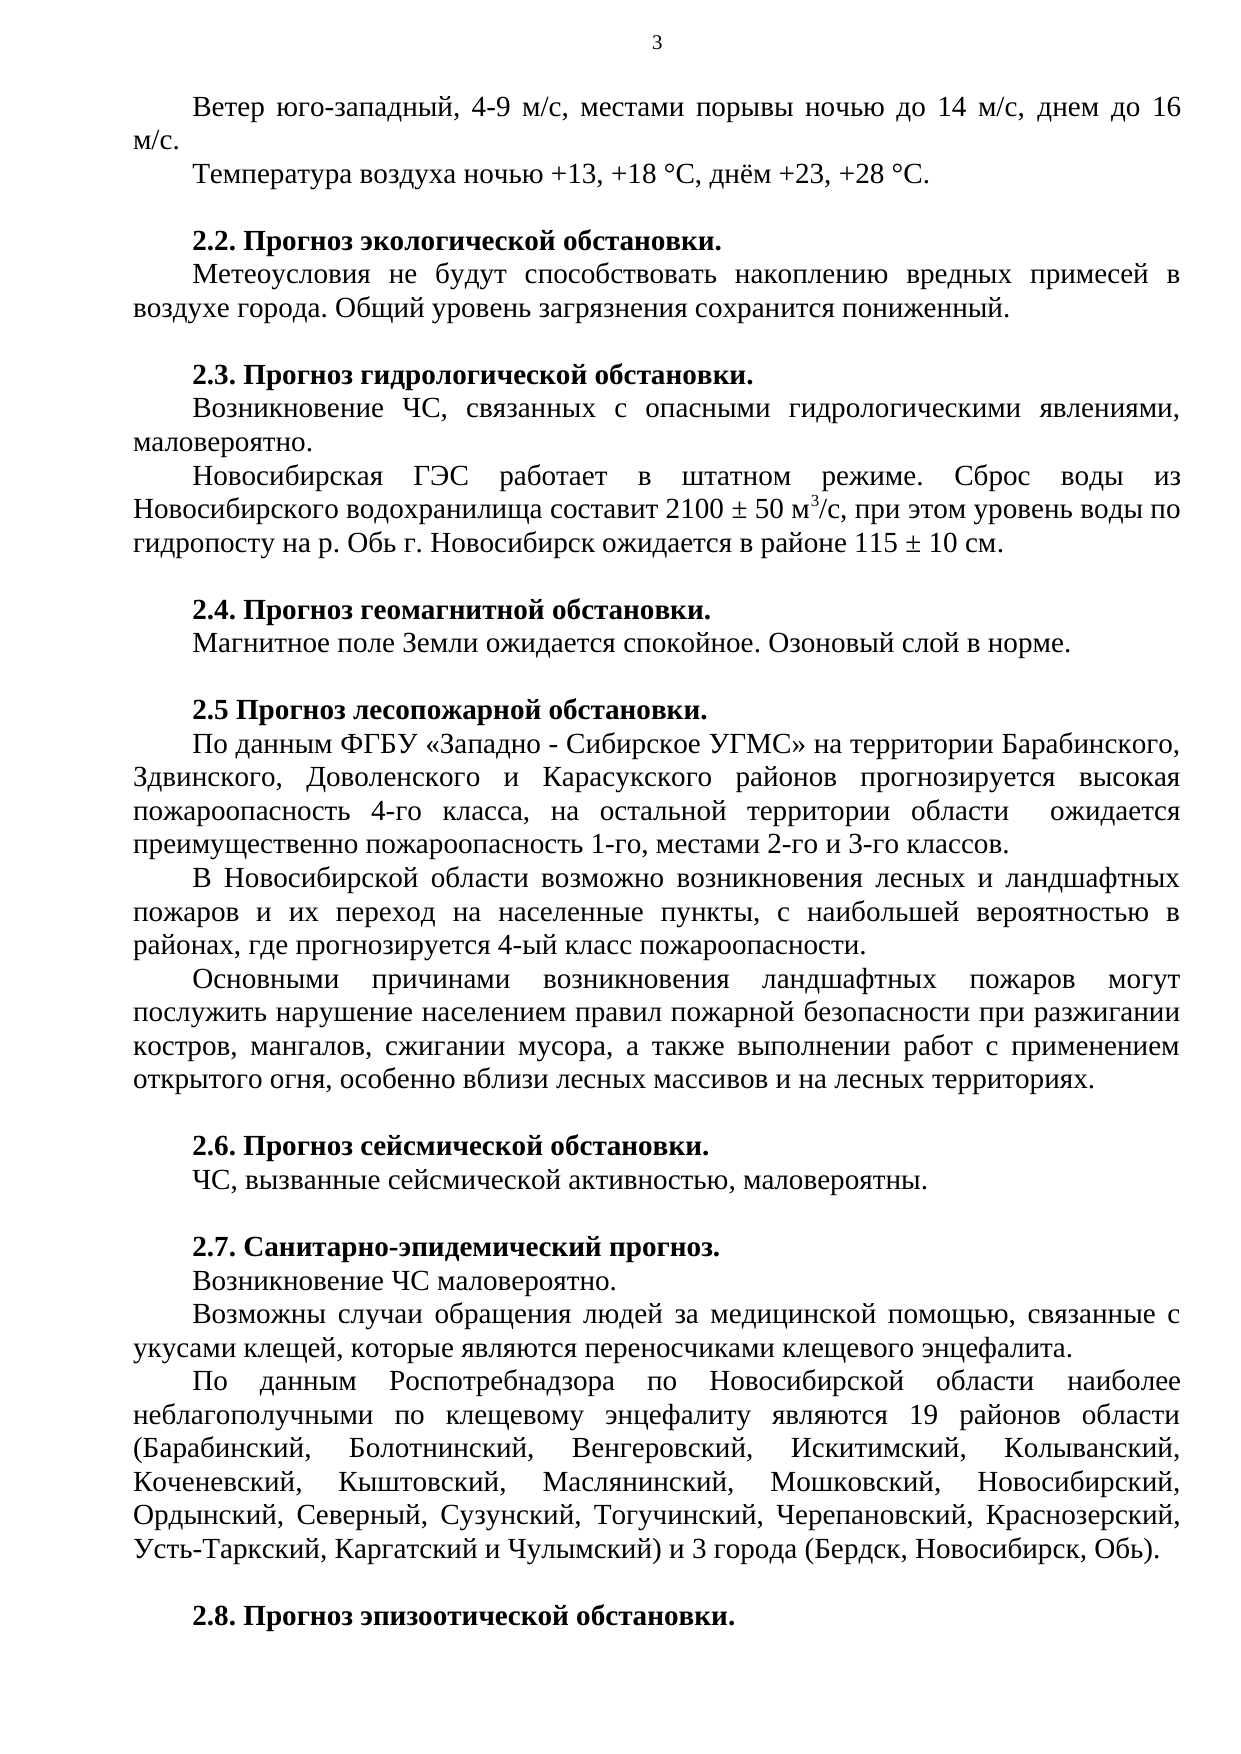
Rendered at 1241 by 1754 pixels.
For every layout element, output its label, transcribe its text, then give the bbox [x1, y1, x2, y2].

text 2.4. Прогноз геомагнитной обстановки. [133, 592, 1181, 625]
text 2.5 Прогноз лесопожарной обстановки. [133, 692, 1181, 726]
text Основными причинами возникновения ландшафтных пожаров могут послужить нарушение населением правил пожарной безопасности при разжигании костров, мангалов, сжигании мусора, а также выполнении работ с применением открытого огня, особенно вблизи лесных массивов и на лесных территориях. [133, 961, 1181, 1095]
text 2.2. Прогноз экологической обстановки. [133, 223, 1181, 256]
text Новосибирская ГЭС работает в штатном режиме. Сброс воды из Новосибирского водохранилища составит 2100 ± 50 м3/с, при этом уровень воды по гидропосту на р. Обь г. Новосибирск ожидается в районе 115 ± 10 см. [133, 458, 1181, 558]
text Возникновение ЧС, связанных с опасными гидрологическими явлениями, маловероятно. [133, 391, 1181, 458]
text 2.7. Санитарно-эпидемический прогноз. [133, 1229, 1181, 1263]
text По данным ФГБУ «Западно - Сибирское УГМС» на территории Барабинского, Здвинского, Доволенского и Карасукского районов прогнозируется высокая пожароопасность 4-го класса, на остальной территории области ожидается преимущественно пожароопасность 1-го, местами 2-го и 3-го классов. [133, 726, 1181, 860]
text В Новосибирской области возможно возникновения лесных и ландшафтных пожаров и их переход на населенные пункты, с наибольшей вероятностью в районах, где прогнозируется 4-ый класс пожароопасности. [133, 860, 1181, 961]
text Температура воздуха ночью +13, +18 °С, днём +23, +28 °С. [133, 156, 1181, 189]
text Возникновение ЧС маловероятно. [133, 1263, 1181, 1296]
text По данным Роспотребнадзора по Новосибирской области наиболее неблагополучными по клещевому энцефалиту являются 19 районов области (Барабинский, Болотнинский, Венгеровский, Искитимский, Колыванский, Коченевский, Кыштовский, Маслянинский, Мошковский, Новосибирский, Ордынский, Северный, Сузунский, Тогучинский, Черепановский, Краснозерский, Усть-Таркский, Каргатский и Чулымский) и 3 города (Бердск, Новосибирск, Обь). [133, 1363, 1181, 1564]
text Магнитное поле Земли ожидается спокойное. Озоновый слой в норме. [133, 625, 1181, 659]
text Метеоусловия не будут способствовать накоплению вредных примесей в воздухе города. Общий уровень загрязнения сохранится пониженный. [133, 256, 1181, 323]
text 2.3. Прогноз гидрологической обстановки. [133, 357, 1181, 391]
text 2.6. Прогноз сейсмической обстановки. [133, 1128, 1181, 1162]
text Ветер юго-западный, 4-9 м/с, местами порывы ночью до 14 м/с, днем до 16 м/с. [133, 89, 1181, 156]
text Возможны случаи обращения людей за медицинской помощью, связанные с укусами клещей, которые являются переносчиками клещевого энцефалита. [133, 1296, 1181, 1363]
text 2.8. Прогноз эпизоотической обстановки. [133, 1598, 1181, 1632]
text ЧС, вызванные сейсмической активностью, маловероятны. [133, 1162, 1181, 1196]
